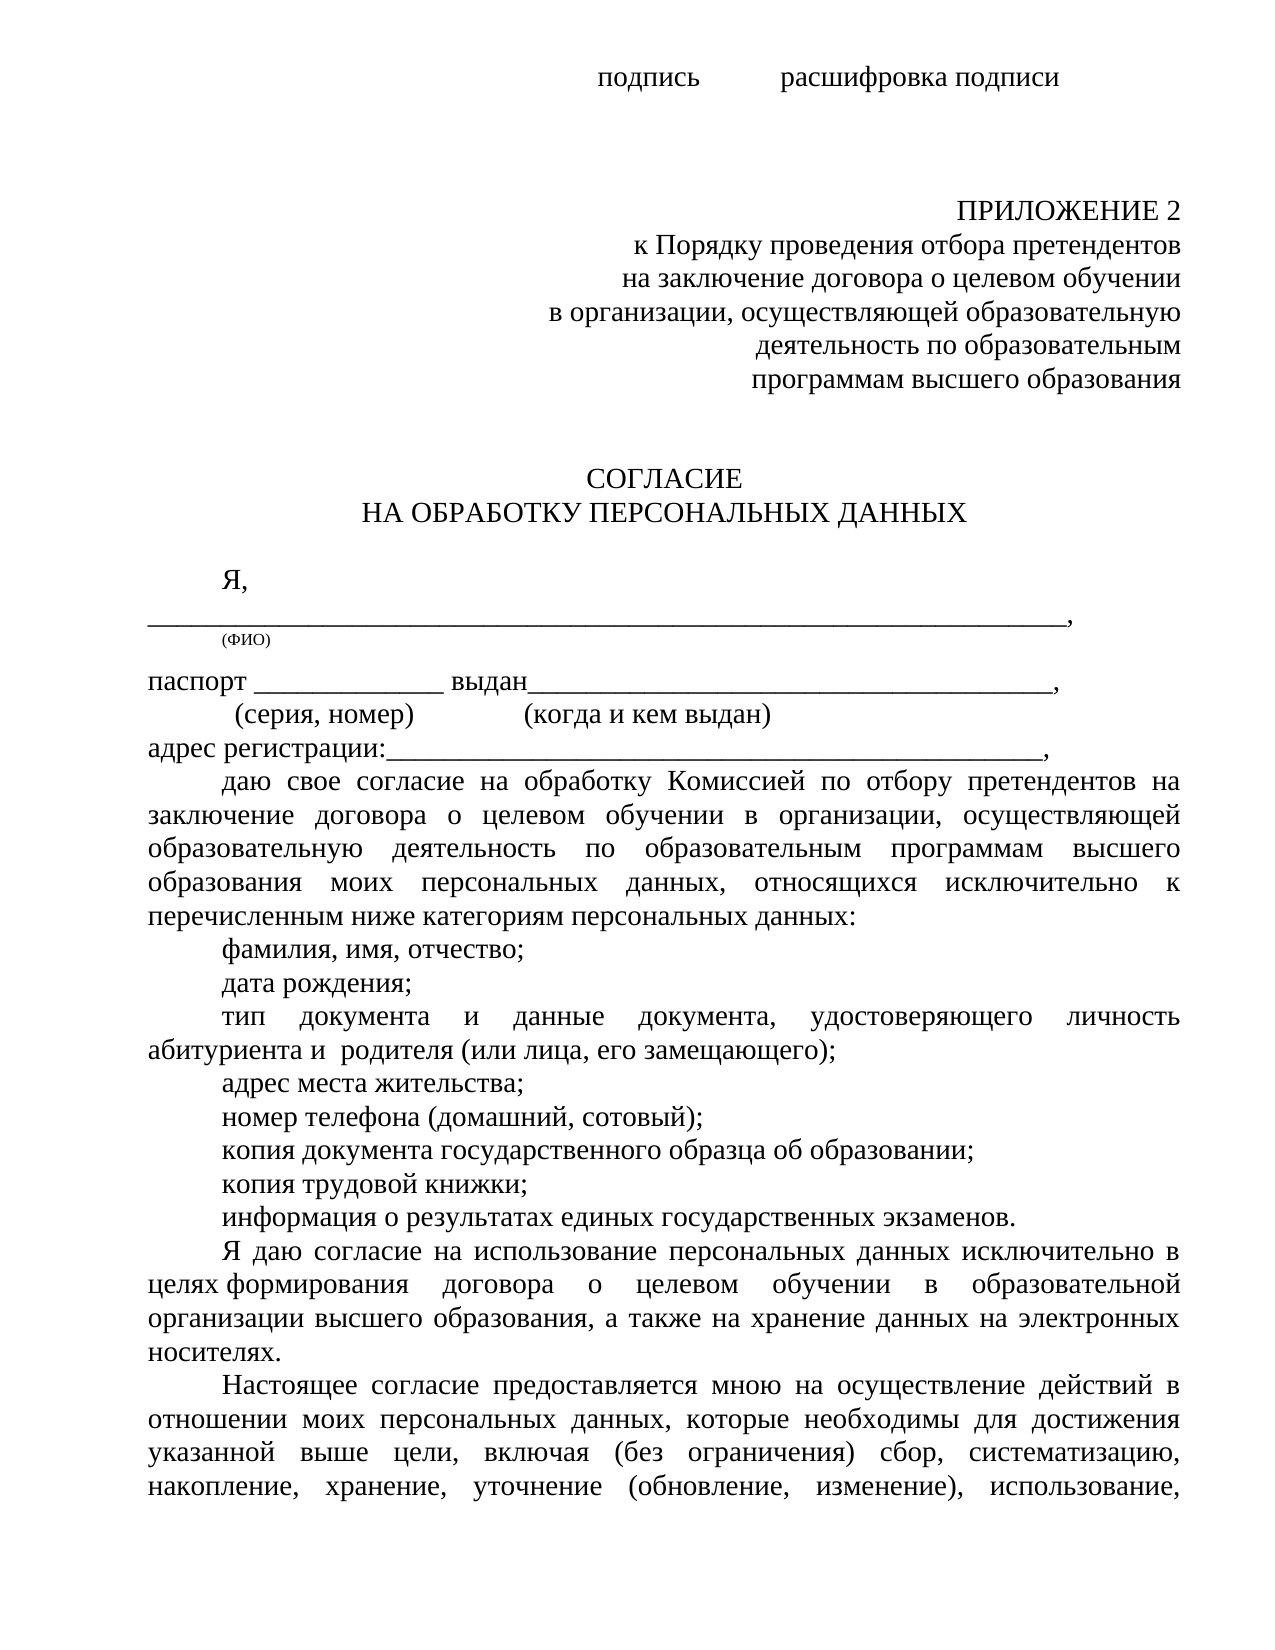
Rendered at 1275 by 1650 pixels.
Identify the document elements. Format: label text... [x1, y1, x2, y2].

text копия трудовой книжки; [148, 1166, 1181, 1199]
text адрес места жительства; [148, 1065, 1181, 1099]
text номер телефона (домашний, сотовый); [148, 1099, 1181, 1132]
text НА ОБРАБОТКУ ПЕРСОНАЛЬНЫХ ДАННЫХ [148, 495, 1181, 529]
text к Порядку проведения отбора претендентов [148, 227, 1181, 260]
text дата рождения; [148, 965, 1181, 998]
text информация о результатах единых государственных экзаменов. [148, 1199, 1181, 1233]
text СОГЛАСИЕ [148, 462, 1181, 495]
text программам высшего образования [148, 361, 1181, 394]
text фамилия, имя, отчество; [148, 931, 1181, 965]
text деятельность по образовательным [148, 327, 1181, 361]
text тип документа и данные документа, удостоверяющего личность абитуриента и родителя (или лица, его замещающего); [148, 998, 1181, 1065]
text даю свое согласие на обработку Комиссией по отбору претендентов на заключение договора о целевом обучении в организации, осуществляющей образовательную деятельность по образовательным программам высшего образования моих персональных данных, относящихся исключительно к перечисленным ниже категориям персональных данных: [148, 763, 1181, 931]
text адрес регистрации:_____________________________________________, [148, 730, 1181, 763]
text (ФИО) [148, 629, 1181, 663]
text копия документа государственного образца об образовании; [148, 1132, 1181, 1166]
text Я даю согласие на использование персональных данных исключительно в целях формирования договора о целевом обучении в образовательной организации высшего образования, а также на хранение данных на электронных носителях. [148, 1233, 1181, 1367]
text подпись расшифровка подписи [148, 59, 1181, 93]
text (серия, номер) (когда и кем выдан) [148, 696, 1181, 730]
text в организации, осуществляющей образовательную [148, 294, 1181, 327]
text на заключение договора о целевом обучении [148, 260, 1181, 294]
text паспорт _____________ выдан____________________________________, [148, 663, 1181, 696]
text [148, 1367, 1181, 1501]
text ПРИЛОЖЕНИЕ 2 [148, 193, 1181, 227]
text Я, _______________________________________________________________, [148, 562, 1181, 629]
